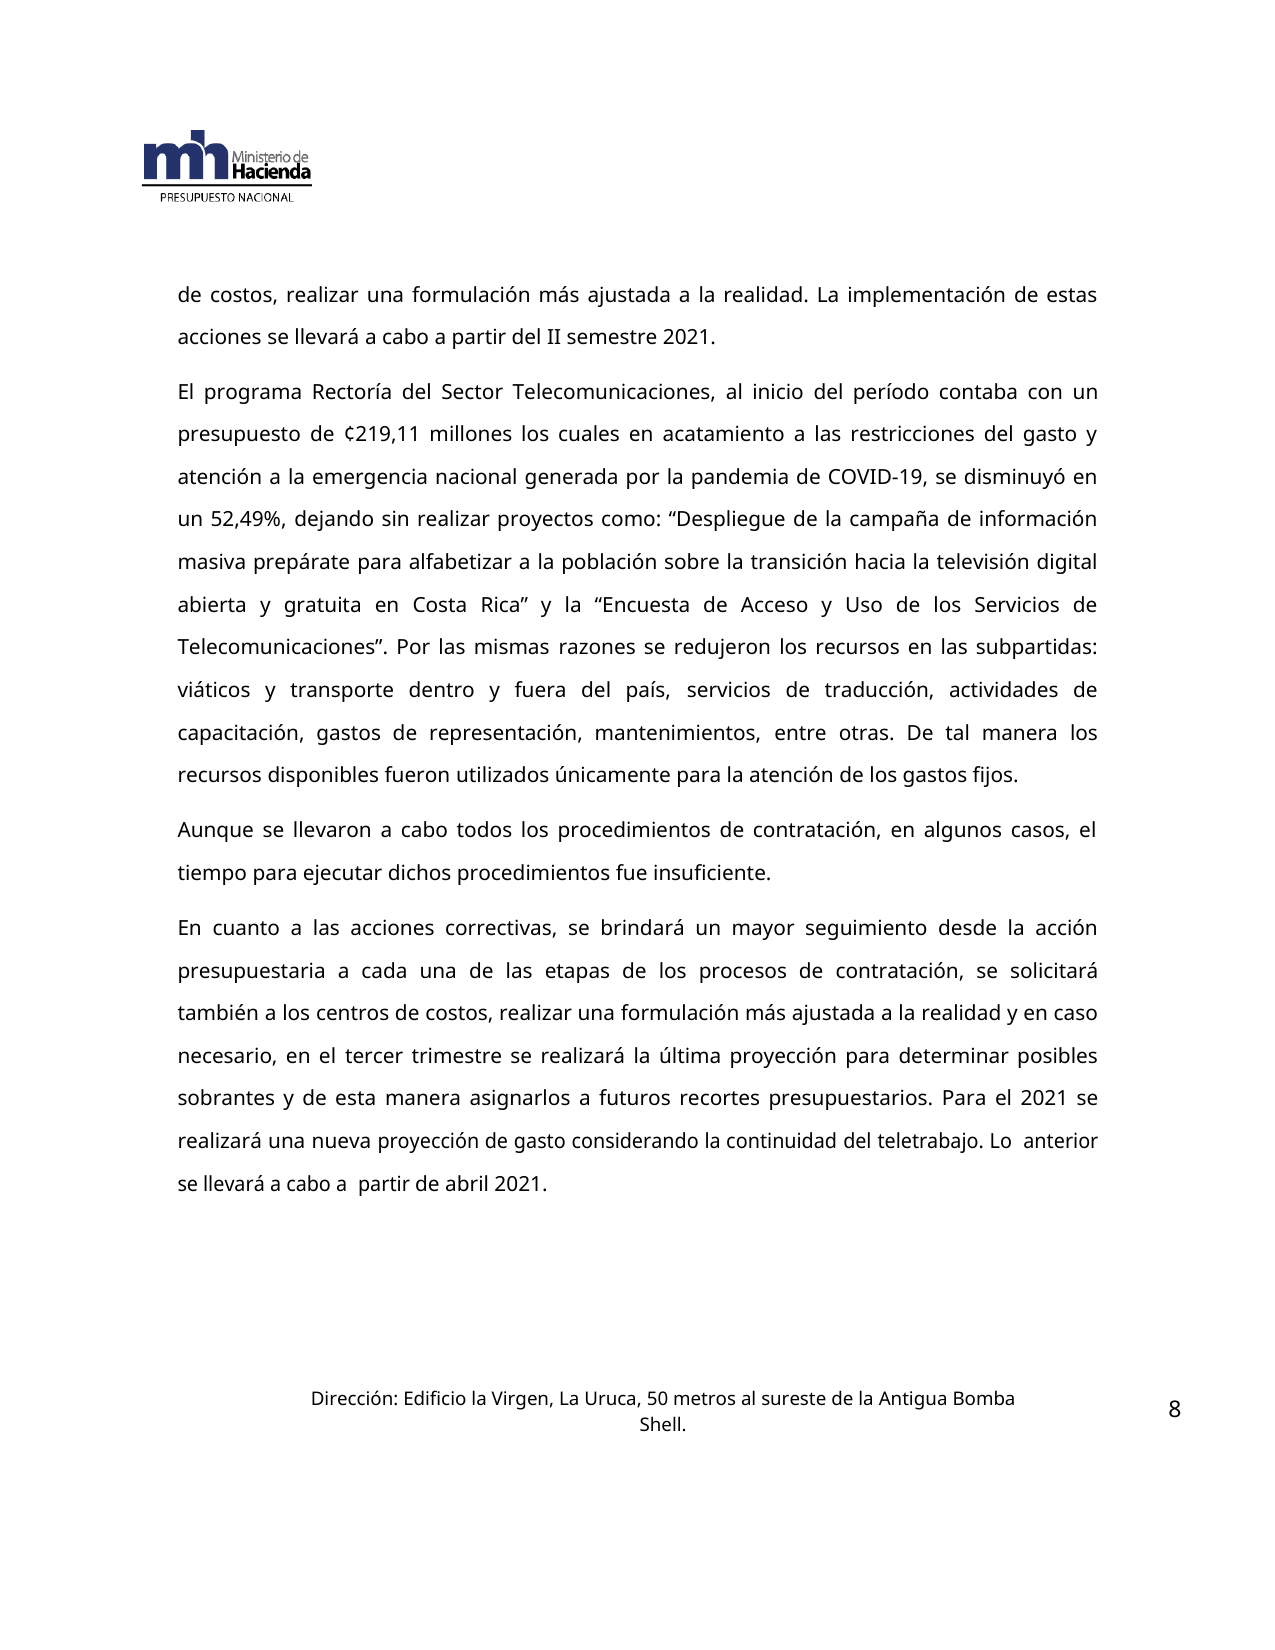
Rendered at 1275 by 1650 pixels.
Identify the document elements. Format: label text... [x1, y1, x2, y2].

text de costos, realizar una formulación más ajustada a la realidad. La implementación de estas acciones se llevará a cabo a partir del II semestre 2021. [177, 280, 1097, 350]
text El programa Rectoría del Sector Telecomunicaciones, al inicio del período contaba con un presupuesto de ¢219,11 millones los cuales en acatamiento a las restricciones del gasto y atención a la emergencia nacional generada por la pandemia de COVID-19, se disminuyó en un 52,49%, dejando sin realizar proyectos como: “Despliegue de la campaña de información masiva prepárate para alfabetizar a la población sobre la transición hacia la televisión digital abierta y gratuita en Costa Rica” y la “Encuesta de Acceso y Uso de los Servicios de Telecomunicaciones”. Por las mismas razones se redujeron los recursos en las subpartidas: viáticos y transporte dentro y fuera del país, servicios de traducción, actividades de capacitación, gastos de representación, mantenimientos, entre otras. De tal manera los recursos disponibles fueron utilizados únicamente para la atención de los gastos fijos. [177, 377, 1098, 789]
picture [141, 130, 312, 202]
text En cuanto a las acciones correctivas, se brindará un mayor seguimiento desde la acción presupuestaria a cada una de las etapas de los procesos de contratación, se solicitará también a los centros de costos, realizar una formulación más ajustada a la realidad y en caso necesario, en el tercer trimestre se realizará la última proyección para determinar posibles sobrantes y de esta manera asignarlos a futuros recortes presupuestarios. Para el 2021 se realizará una nueva proyección de gasto considerando la continuidad del teletrabajo. Lo anterior se llevará a cabo a partir de abril 2021. [177, 913, 1098, 1197]
text Aunque se llevaron a cabo todos los procedimientos de contratación, en algunos casos, el tiempo para ejecutar dichos procedimientos fue insuficiente. [177, 815, 1097, 886]
